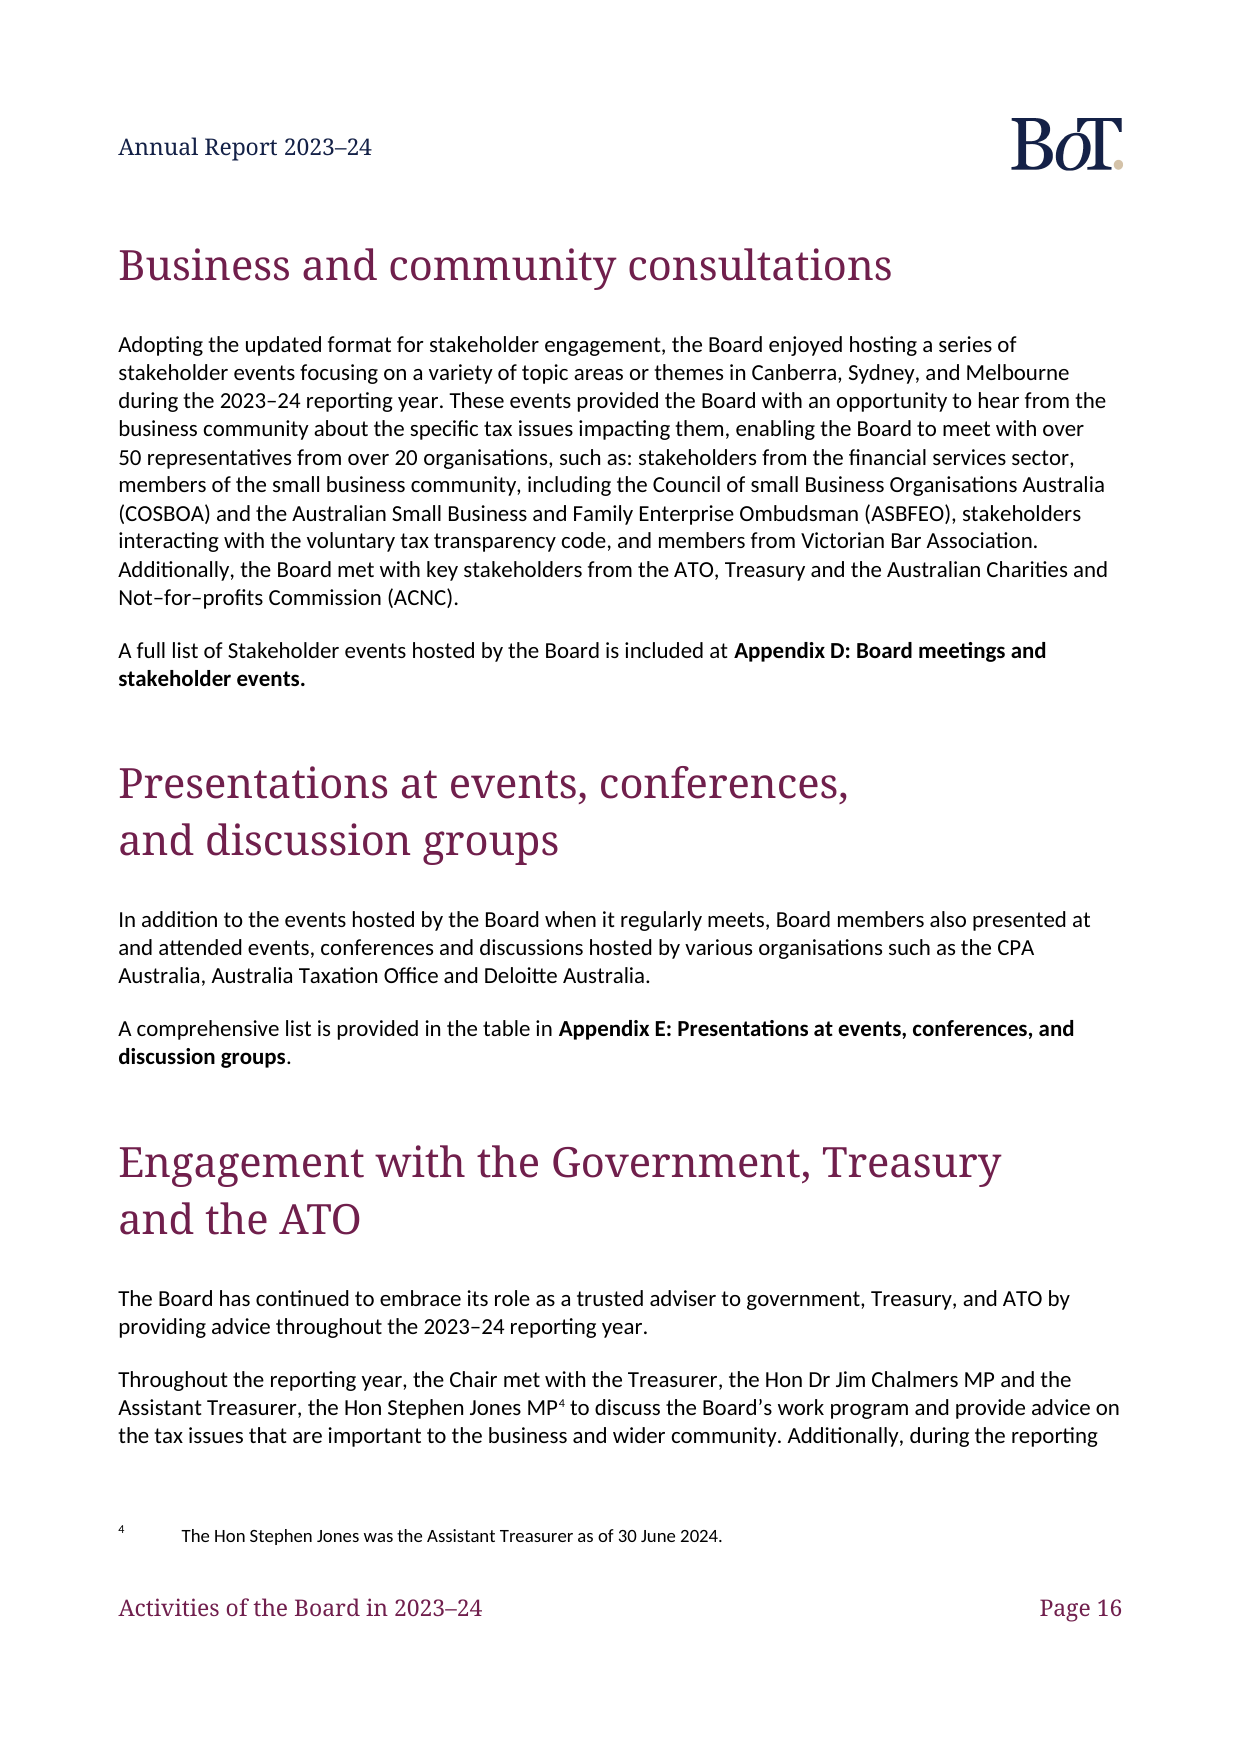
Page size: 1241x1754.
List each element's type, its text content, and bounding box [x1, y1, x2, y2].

text A full list of Stakeholder events hosted by the Board is included at Appendix D: Board meetings and stakeholder events. [118, 636, 1122, 692]
subtitle Engagement with the Government, Treasury and the ATO [118, 1133, 1122, 1246]
text In addition to the events hosted by the Board when it regularly meets, Board members also presented at and attended events, conferences and discussions hosted by various organisations such as the CPA Australia, Australia Taxation Office and Deloitte Australia. [118, 905, 1122, 989]
text Adopting the updated format for stakeholder engagement, the Board enjoyed hosting a series of stakeholder events focusing on a variety of topic areas or themes in Canberra, Sydney, and Melbourne during the 2023–24 reporting year. These events provided the Board with an opportunity to hear from the business community about the specific tax issues impacting them, enabling the Board to meet with over 50 representatives from over 20 organisations, such as: stakeholders from the financial services sector, members of the small business community, including the Council of small Business Organisations Australia (COSBOA) and the Australian Small Business and Family Enterprise Ombudsman (ASBFEO), stakeholders interacting with the voluntary tax transparency code, and members from Victorian Bar Association. Additionally, the Board met with key stakeholders from the ATO, Treasury and the Australian Charities and Not–for–profits Commission (ACNC). [118, 331, 1122, 611]
subtitle Business and community consultations [118, 236, 1122, 293]
picture [0, 0, 1241, 207]
text A comprehensive list is provided in the table in Appendix E: Presentations at events, conferences, and discussion groups. [118, 1014, 1122, 1070]
subtitle Presentations at events, conferences, and discussion groups [118, 754, 1122, 868]
text The Board has continued to embrace its role as a trusted adviser to government, Treasury, and ATO by providing advice throughout the 2023–24 reporting year. [118, 1284, 1122, 1340]
